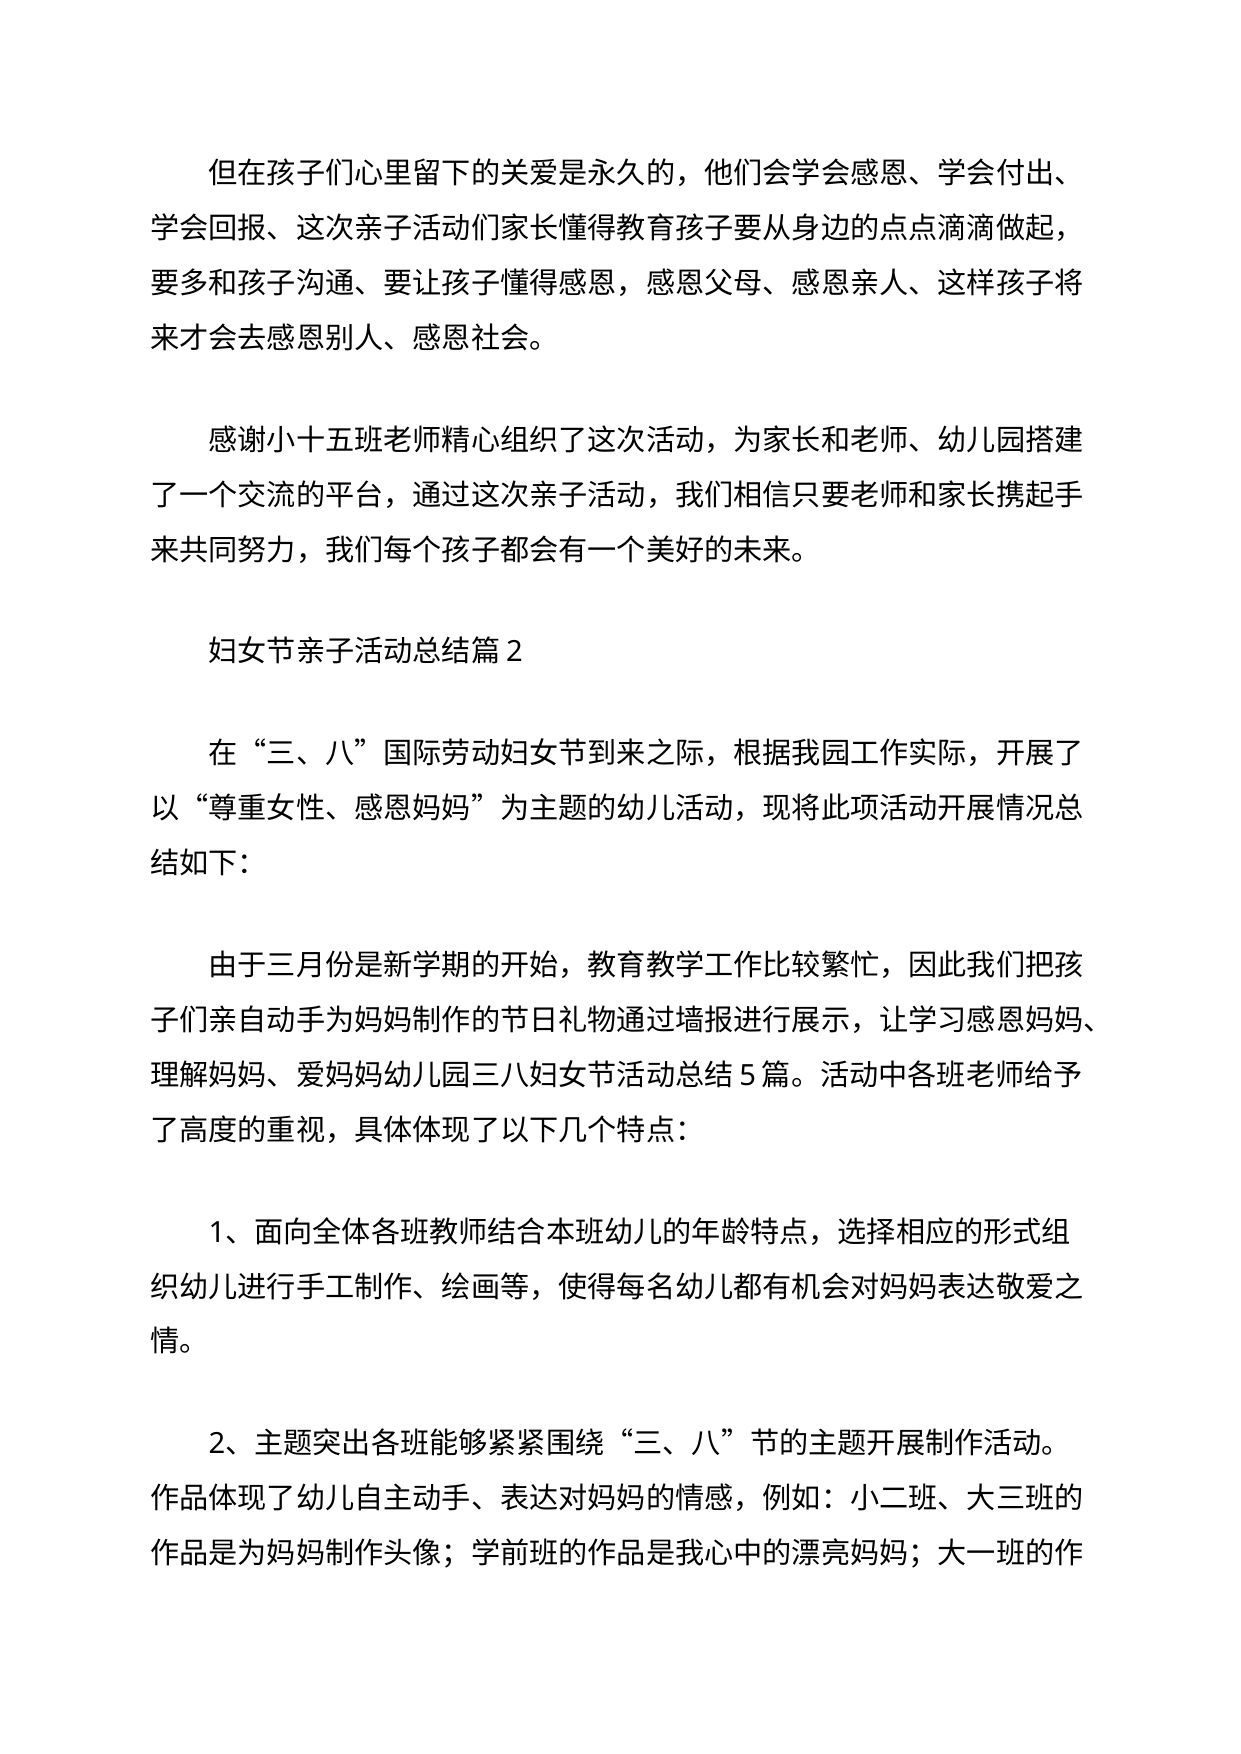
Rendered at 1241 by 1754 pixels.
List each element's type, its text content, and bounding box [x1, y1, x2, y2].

text 感谢小十五班老师精心组织了这次活动，为家长和老师、幼儿园搭建了一个交流的平台，通过这次亲子活动，我们相信只要老师和家长携起手来共同努力，我们每个孩子都会有一个美好的未来。 [150, 416, 1090, 568]
text 妇女节亲子活动总结篇2 [150, 628, 1090, 670]
text 在“三、八”国际劳动妇女节到来之际，根据我园工作实际，开展了以“尊重女性、感恩妈妈”为主题的幼儿活动，现将此项活动开展情况总结如下： [150, 730, 1090, 882]
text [150, 1420, 1090, 1572]
text 由于三月份是新学期的开始，教育教学工作比较繁忙，因此我们把孩子们亲自动手为妈妈制作的节日礼物通过墙报进行展示，让学习感恩妈妈、理解妈妈、爱妈妈幼儿园三八妇女节活动总结5篇。活动中各班老师给予了高度的重视，具体体现了以下几个特点： [150, 942, 1090, 1149]
text 但在孩子们心里留下的关爱是永久的，他们会学会感恩、学会付出、学会回报、这次亲子活动们家长懂得教育孩子要从身边的点点滴滴做起，要多和孩子沟通、要让孩子懂得感恩，感恩父母、感恩亲人、这样孩子将来才会去感恩别人、感恩社会。 [150, 150, 1090, 357]
text 1、面向全体各班教师结合本班幼儿的年龄特点，选择相应的形式组织幼儿进行手工制作、绘画等，使得每名幼儿都有机会对妈妈表达敬爱之情。 [150, 1208, 1090, 1360]
